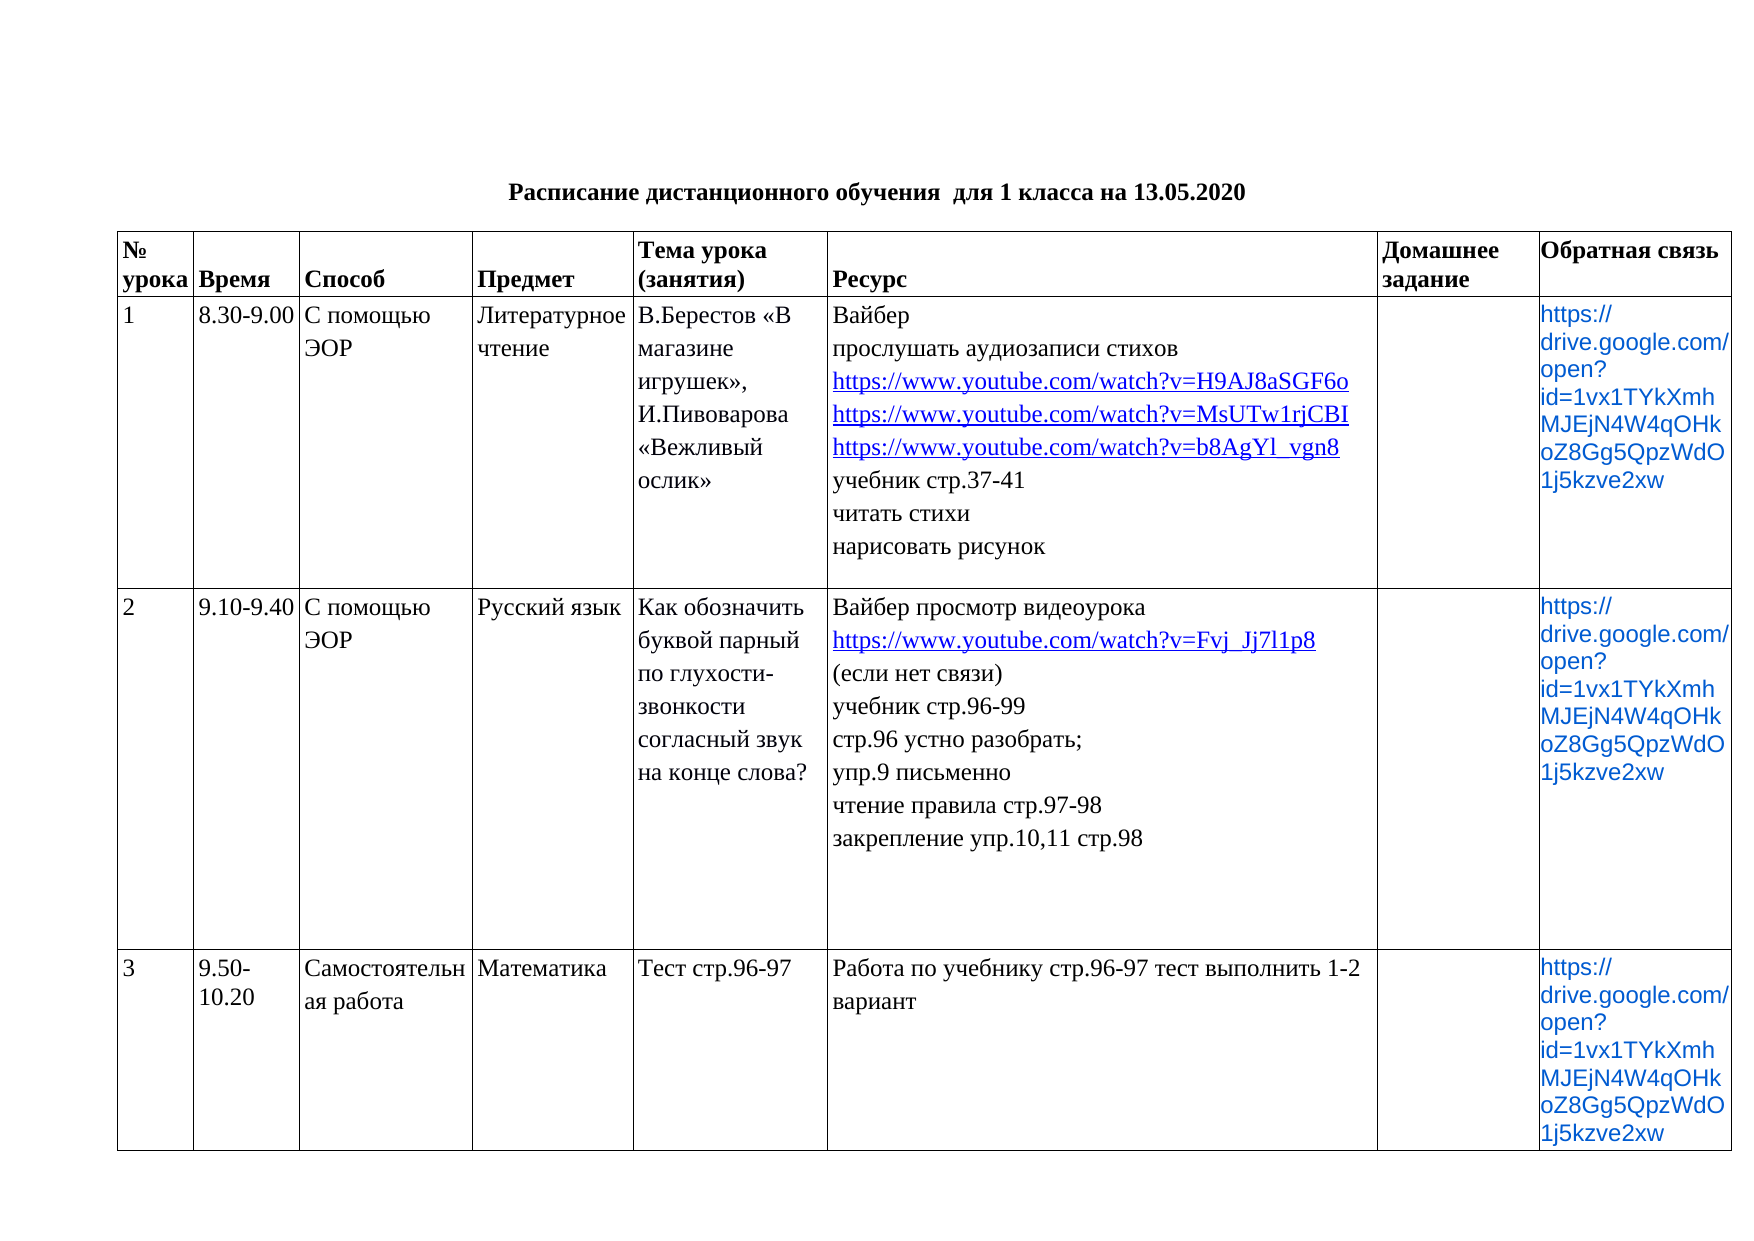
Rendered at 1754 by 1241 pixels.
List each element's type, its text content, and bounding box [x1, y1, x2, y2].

table_cell https://drive.google.com/open?id=1vx1TYkXmhMJEjN4W4qOHkoZ8Gg5QpzWdO1j5kzve2xw [1540, 297, 1731, 588]
table_cell Самостоятельная работа [300, 950, 472, 1149]
table_cell С помощью ЭОР [300, 297, 472, 588]
table_cell Тест стр.96-97 [634, 950, 827, 1149]
table_cell https://drive.google.com/open?id=1vx1TYkXmhMJEjN4W4qOHkoZ8Gg5QpzWdO1j5kzve2xw [1540, 589, 1731, 949]
table_cell Вайбер просмотр видеоурока https://www.youtube.com/watch?v=Fvj_Jj7l1p8 (если нет связи) учебник стр.96-99 стр.96 устно разобрать; упр.9 письменно чтение правила стр.97-98 закрепление упр.10,11 стр.98 [828, 589, 1377, 949]
table_cell 9.50-10.20 [194, 950, 299, 1149]
table_header Способ [300, 232, 472, 296]
table_header Время [194, 232, 299, 296]
table_header Домашнее задание [1378, 232, 1539, 296]
text Расписание дистанционного обучения для 1 класса на 13.05.2020 [118, 177, 1636, 206]
table_cell 3 [118, 950, 193, 1149]
table_header Ресурс [828, 232, 1377, 296]
table_header Обратная связь [1540, 232, 1731, 296]
table_header Предмет [473, 232, 633, 296]
table_header № урока [118, 232, 193, 296]
table_cell 2 [118, 589, 193, 949]
table_cell 1 [118, 297, 193, 588]
table_cell [1378, 589, 1539, 949]
table_cell Работа по учебнику стр.96-97 тест выполнить 1-2 вариант [828, 950, 1377, 1149]
table_cell [1378, 950, 1539, 1149]
table_cell Вайбер прослушать аудиозаписи стихов https://www.youtube.com/watch?v=H9AJ8aSGF6o https://www.youtube.com/watch?v=MsUTw1rjCBI https://www.youtube.com/watch?v=b8AgYl_vgn8 учебник стр.37-41 читать стихи нарисовать рисунок [828, 297, 1377, 588]
table_cell 8.30-9.00 [194, 297, 299, 588]
table_cell Литературное чтение [473, 297, 633, 588]
table_cell Математика [473, 950, 633, 1149]
table_cell С помощью ЭОР [300, 589, 472, 949]
table_cell Русский язык [473, 589, 633, 949]
table_header Тема урока (занятия) [634, 232, 827, 296]
table_cell В.Берестов «В магазине игрушек», И.Пивоварова «Вежливый ослик» [634, 297, 827, 588]
table_cell Как обозначить буквой парный по глухости-звонкости согласный звук на конце слова? [634, 589, 827, 949]
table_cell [1540, 950, 1731, 1149]
table_cell 9.10-9.40 [194, 589, 299, 949]
table_cell [1378, 297, 1539, 588]
